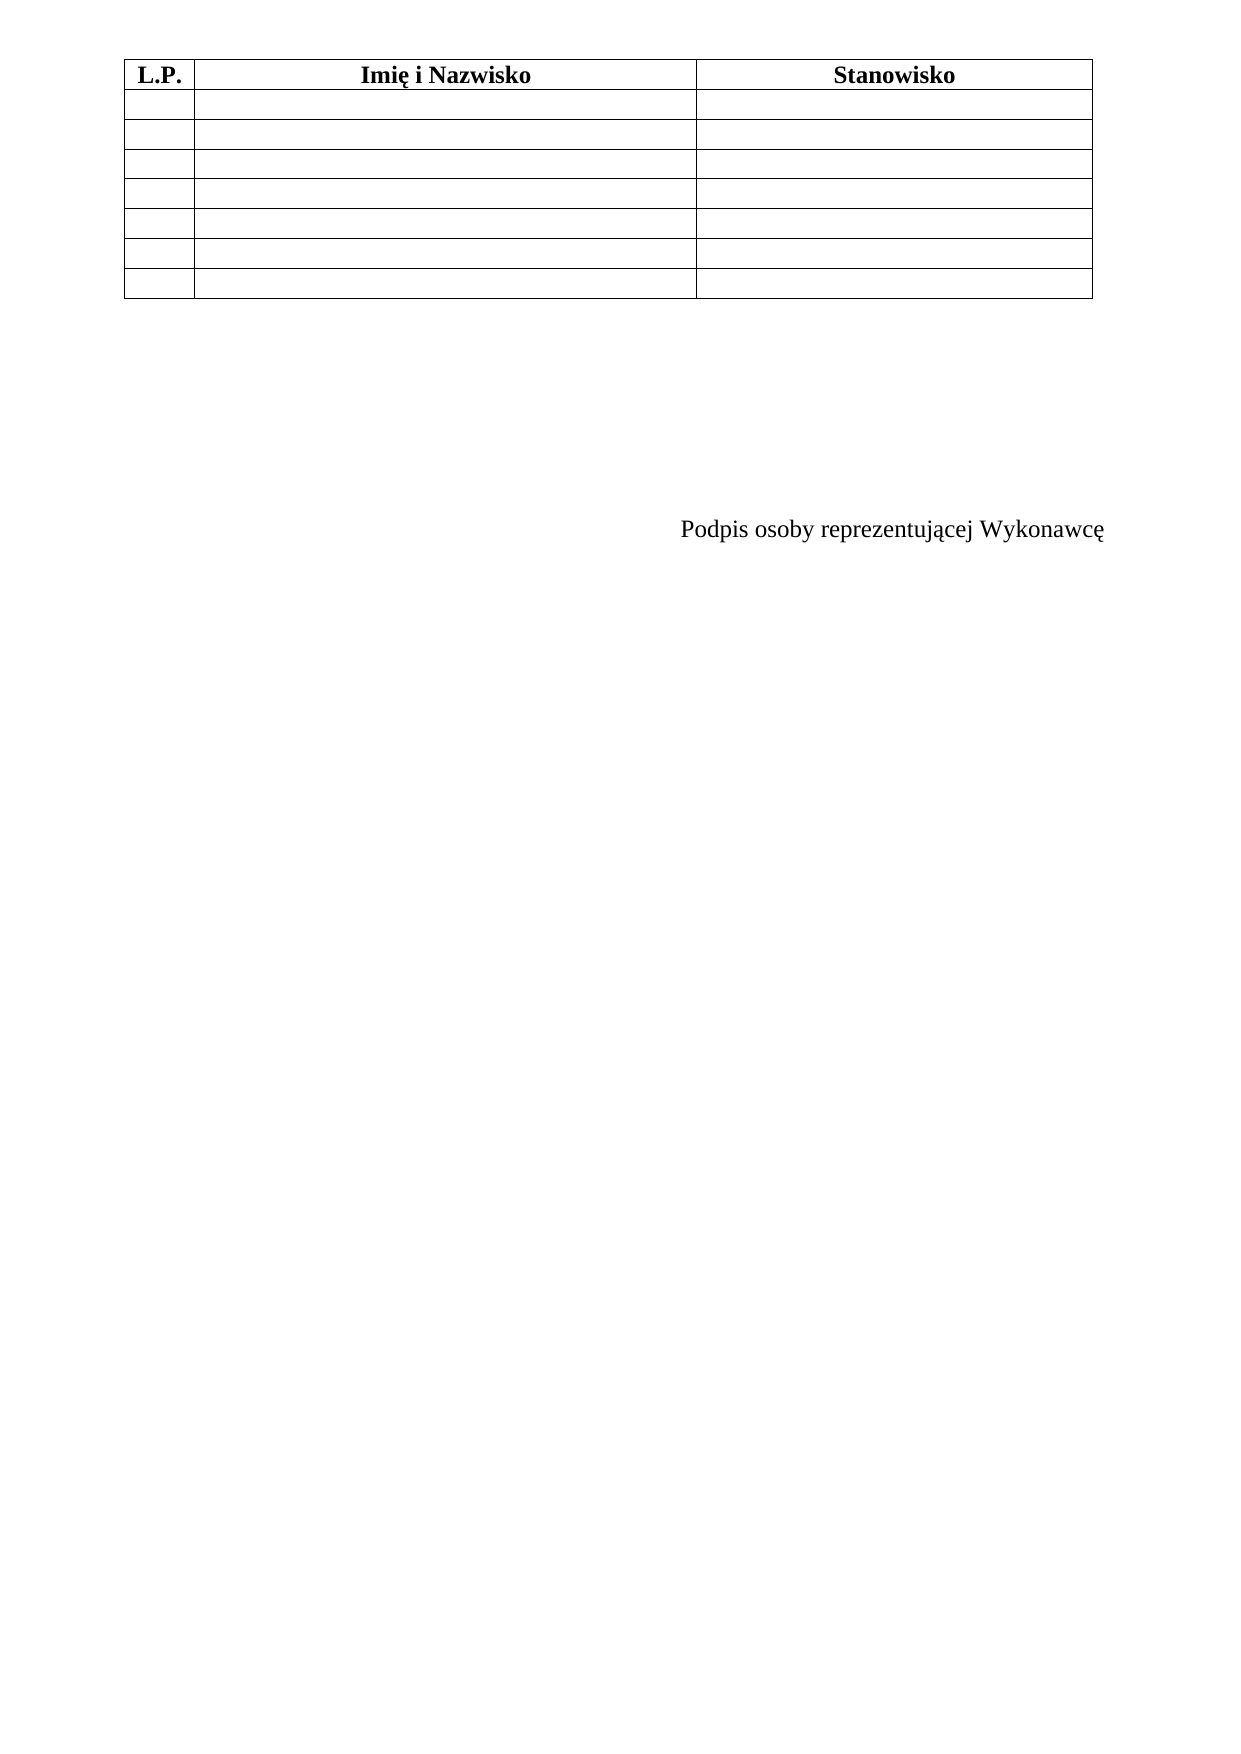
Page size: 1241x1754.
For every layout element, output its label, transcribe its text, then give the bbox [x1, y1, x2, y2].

table_header Imię i Nazwisko [195, 60, 696, 89]
table_header L.P. [125, 60, 194, 89]
table_cell [195, 120, 696, 148]
table_cell [195, 150, 696, 178]
table_header Stanowisko [697, 60, 1092, 89]
table_cell [125, 120, 194, 148]
table_cell [195, 90, 696, 119]
table_cell [125, 269, 194, 297]
table_cell [697, 239, 1092, 268]
table_cell [697, 209, 1092, 238]
table_cell [125, 90, 194, 119]
table_cell [697, 120, 1092, 148]
text Podpis osoby reprezentującej Wykonawcę [136, 514, 1104, 543]
table_cell [125, 179, 194, 208]
table_cell [125, 239, 194, 268]
table_cell [195, 239, 696, 268]
table_cell [125, 209, 194, 238]
table_cell [125, 150, 194, 178]
table_cell [697, 179, 1092, 208]
table_cell [195, 209, 696, 238]
table_cell [195, 269, 696, 297]
table_cell [195, 179, 696, 208]
table_cell [697, 150, 1092, 178]
table_cell [697, 90, 1092, 119]
table_cell [697, 269, 1092, 297]
